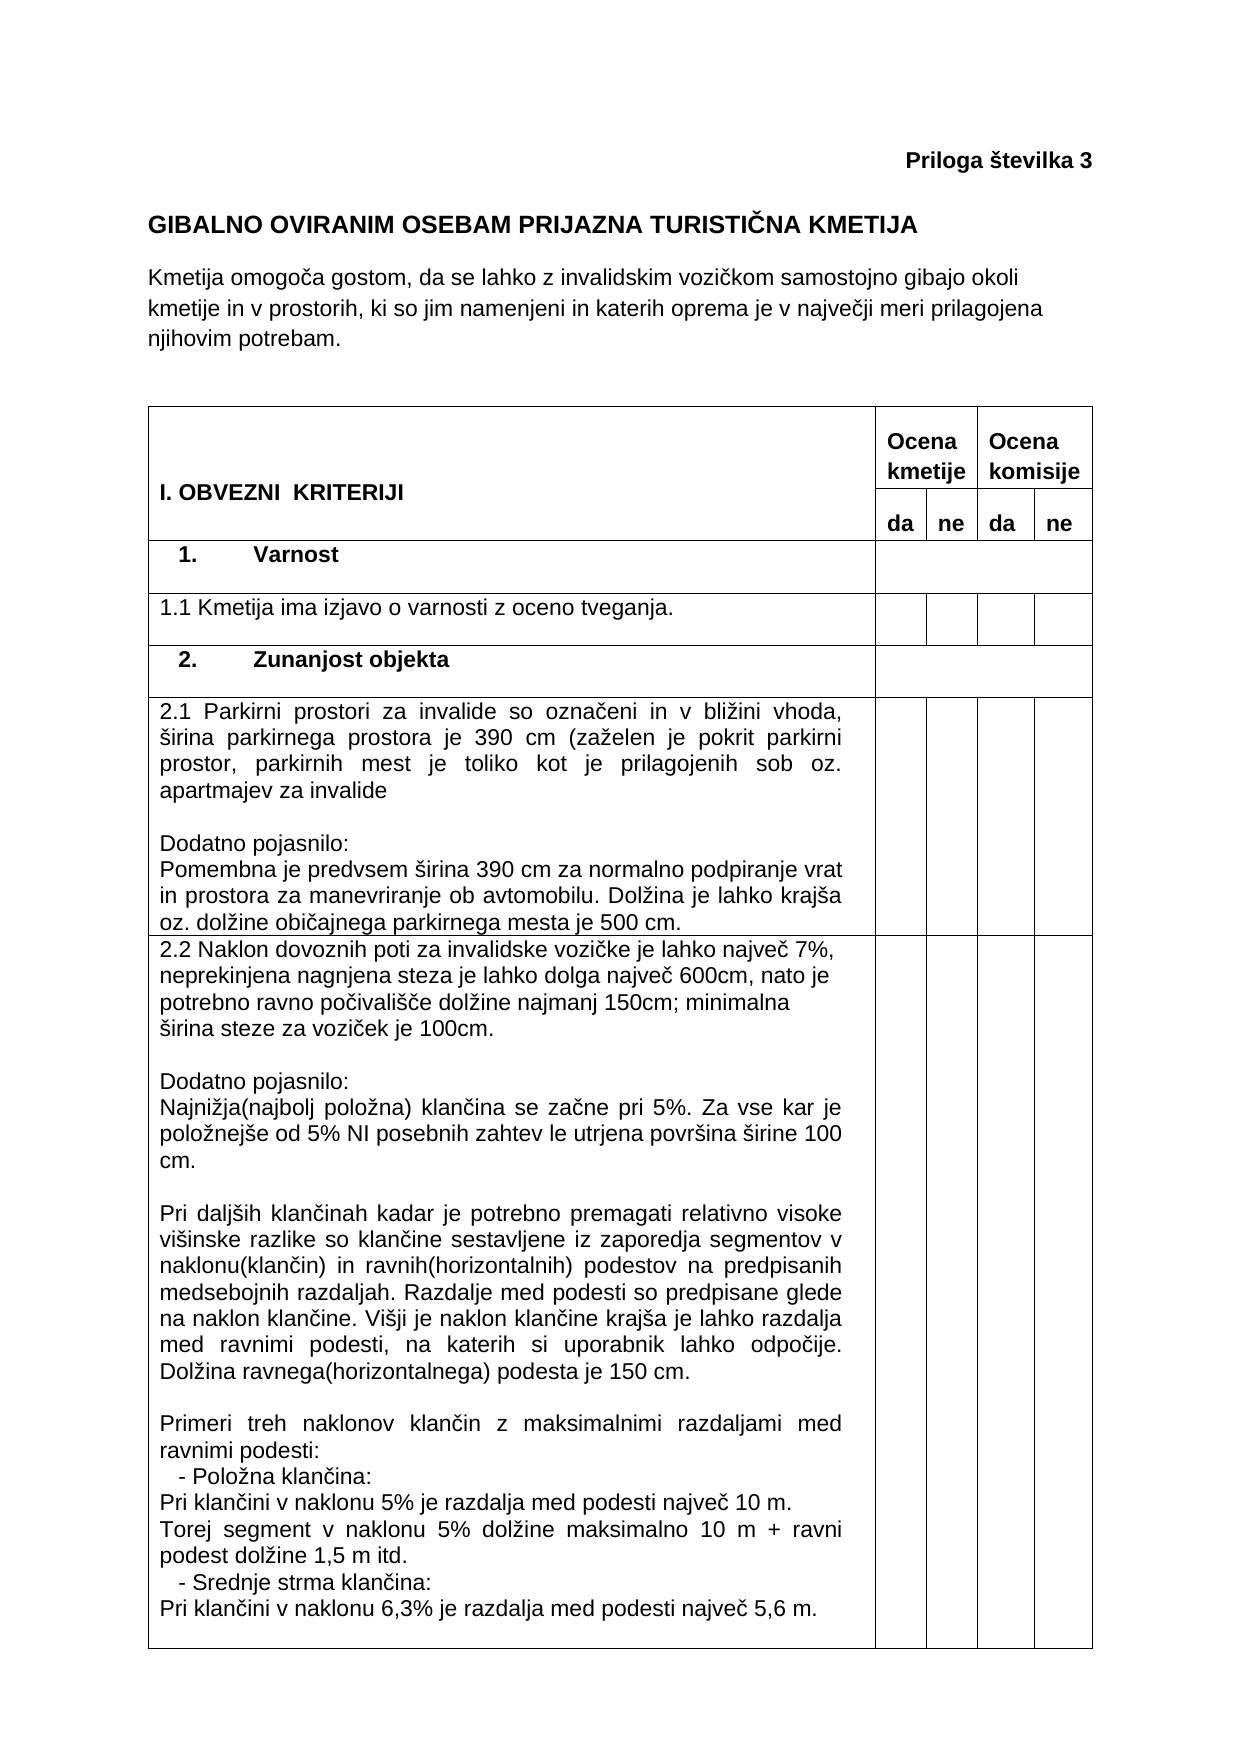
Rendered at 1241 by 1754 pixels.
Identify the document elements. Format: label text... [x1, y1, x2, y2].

table_cell [876, 594, 926, 644]
table_cell [978, 936, 1034, 1647]
text GIBALNO OVIRANIM OSEBAM PRIJAZNA TURISTIČNA KMETIJA [148, 211, 1093, 239]
table_cell Zunanjost objekta [149, 646, 875, 697]
table_cell [876, 936, 926, 1647]
table_cell [978, 698, 1034, 935]
table_header Ocena kmetije [876, 407, 977, 488]
text Kmetija omogoča gostom, da se lahko z invalidskim vozičkom samostojno gibajo okoli kmetije in v prostorih, ki so jim namenjeni in katerih oprema je v največji meri prilagojena njihovim potrebam. [148, 264, 1093, 351]
table_cell [1035, 594, 1092, 644]
table_cell [876, 541, 1092, 592]
table_cell [1035, 936, 1092, 1647]
table_header I. OBVEZNI KRITERIJI [149, 407, 875, 540]
table_cell ne [1035, 489, 1092, 540]
table_cell [876, 646, 1092, 697]
table_cell [927, 698, 977, 935]
text Priloga številka 3 [148, 147, 1093, 174]
table_cell da [978, 489, 1034, 540]
table_cell [927, 936, 977, 1647]
table_cell [978, 594, 1034, 644]
table_cell Varnost [149, 541, 875, 592]
table_cell 1.1 Kmetija ima izjavo o varnosti z oceno tveganja. [149, 594, 875, 644]
table_cell ne [927, 489, 977, 540]
table_cell [1035, 698, 1092, 935]
table_cell da [876, 489, 926, 540]
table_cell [149, 936, 875, 1647]
table_cell [927, 594, 977, 644]
table_cell [876, 698, 926, 935]
table_cell 2.1 Parkirni prostori za invalide so označeni in v bližini vhoda, širina parkirnega prostora je 390 cm (zaželen je pokrit parkirni prostor, parkirnih mest je toliko kot je prilagojenih sob oz. apartmajev za invalide Dodatno pojasnilo: Pomembna je predvsem širina 390 cm za normalno podpiranje vrat in prostora za manevriranje ob avtomobilu. Dolžina je lahko krajša oz. dolžine običajnega parkirnega mesta je 500 cm. [149, 698, 875, 935]
table_header Ocena komisije [978, 407, 1092, 488]
